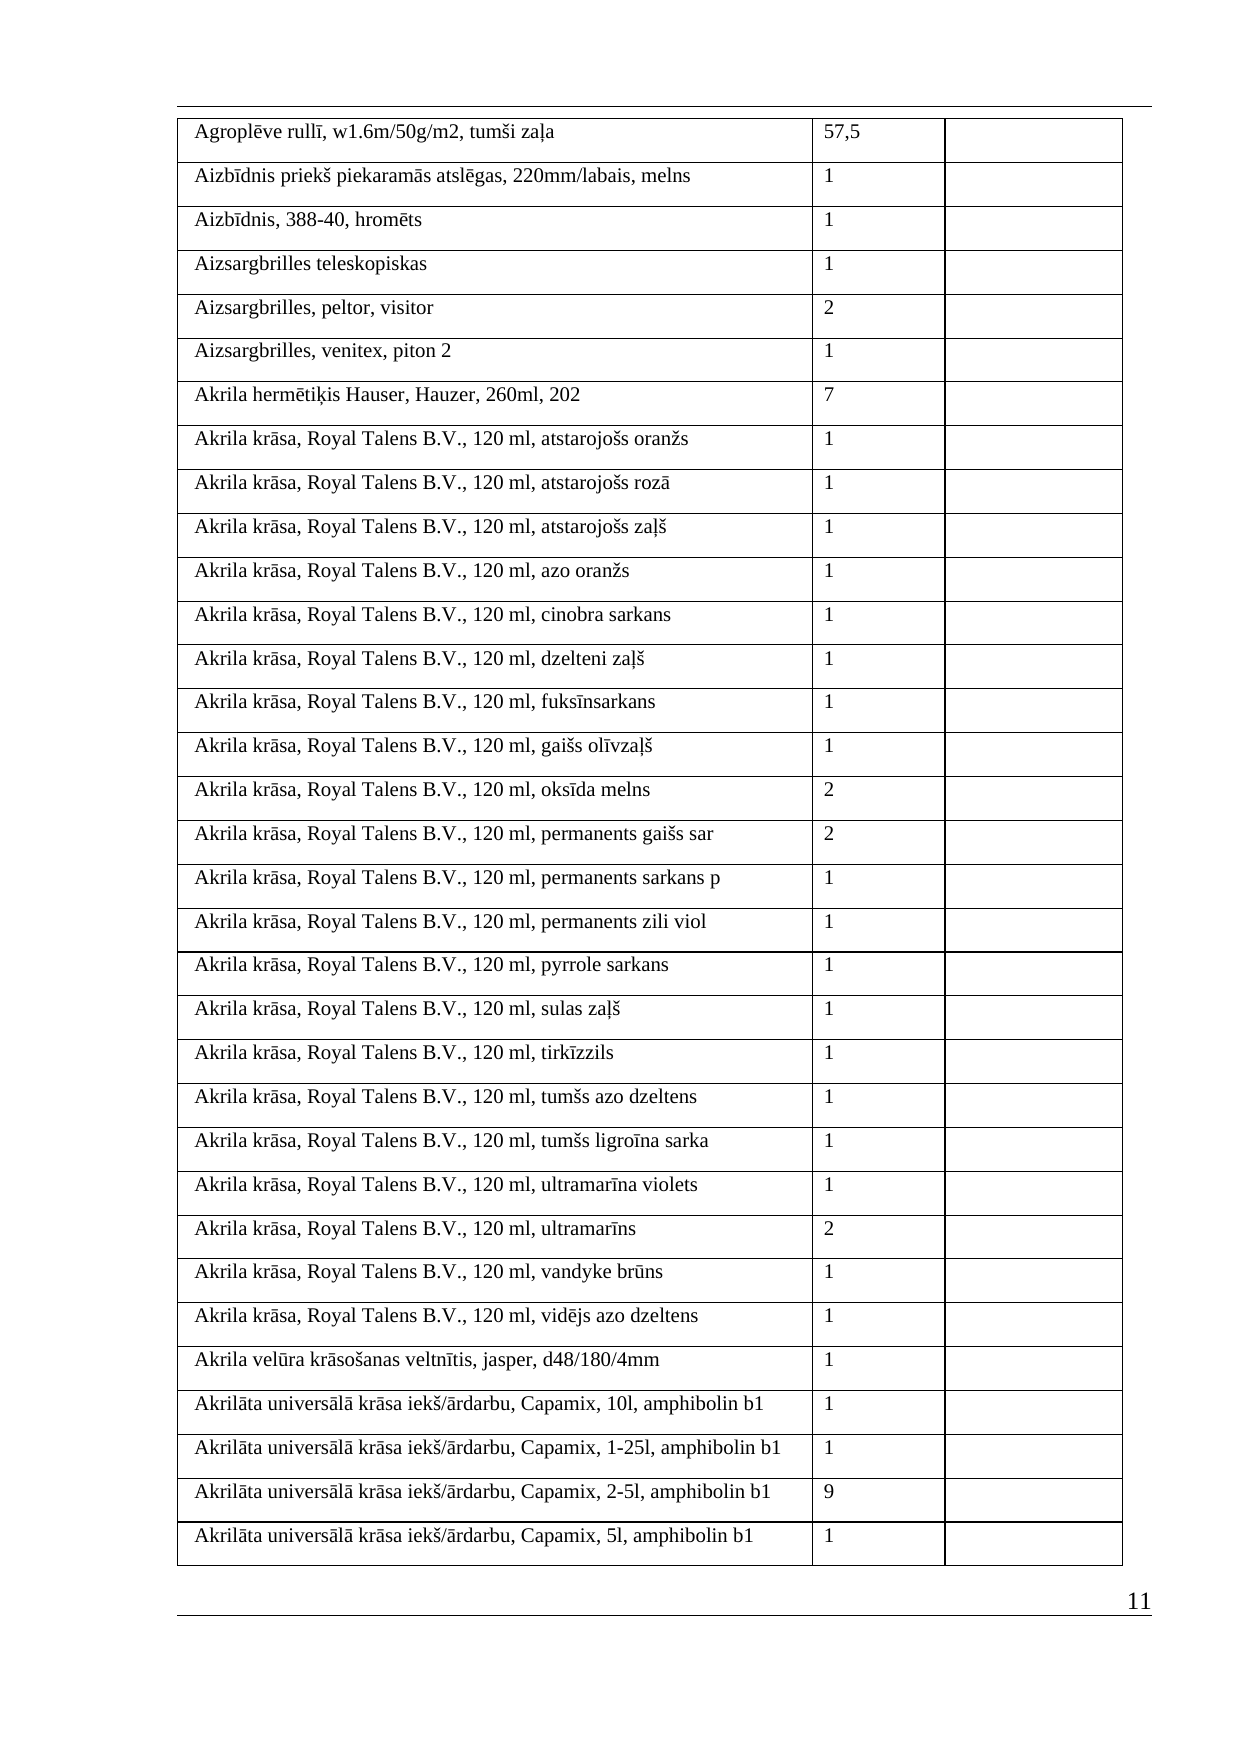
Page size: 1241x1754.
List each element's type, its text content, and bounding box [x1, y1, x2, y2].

table_cell [946, 1479, 1122, 1521]
table_cell Aizsargbrilles, peltor, visitor [178, 295, 812, 337]
table_cell [946, 426, 1122, 469]
table_cell [946, 777, 1122, 820]
table_cell [946, 689, 1122, 732]
table_cell Akrila hermētiķis Hauser, Hauzer, 260ml, 202 [178, 382, 812, 425]
table_cell 1 [813, 163, 944, 206]
table_cell Akrila krāsa, Royal Talens B.V., 120 ml, atstarojošs rozā [178, 470, 812, 513]
table_cell 1 [813, 996, 944, 1039]
table_cell [946, 1303, 1122, 1346]
table_cell Akrilāta universālā krāsa iekš/ārdarbu, Capamix, 2-5l, amphibolin b1 [178, 1479, 812, 1521]
table_cell Akrila krāsa, Royal Talens B.V., 120 ml, oksīda melns [178, 777, 812, 820]
table_cell [946, 1391, 1122, 1434]
table_cell 2 [813, 821, 944, 864]
table_cell Akrila krāsa, Royal Talens B.V., 120 ml, fuksīnsarkans [178, 689, 812, 732]
table_cell [946, 1259, 1122, 1302]
table_cell Akrila krāsa, Royal Talens B.V., 120 ml, ultramarīna violets [178, 1172, 812, 1214]
table_cell Akrila krāsa, Royal Talens B.V., 120 ml, sulas zaļš [178, 996, 812, 1039]
table_cell 1 [813, 689, 944, 732]
table_cell [946, 470, 1122, 513]
table_cell 1 [813, 251, 944, 293]
table_cell [946, 909, 1122, 951]
table_cell Akrila krāsa, Royal Talens B.V., 120 ml, tirkīzzils [178, 1040, 812, 1083]
table_cell Aizsargbrilles, venitex, piton 2 [178, 339, 812, 381]
table_cell Akrila krāsa, Royal Talens B.V., 120 ml, atstarojošs oranžs [178, 426, 812, 469]
table_cell [946, 602, 1122, 644]
table_cell 1 [813, 865, 944, 907]
table_cell [946, 1084, 1122, 1127]
table_cell 1 [813, 1128, 944, 1171]
table_cell Akrila krāsa, Royal Talens B.V., 120 ml, permanents sarkans p [178, 865, 812, 907]
table_cell 1 [813, 1259, 944, 1302]
table_cell 1 [813, 645, 944, 688]
table_cell Akrila krāsa, Royal Talens B.V., 120 ml, cinobra sarkans [178, 602, 812, 644]
table_cell Aizbīdnis, 388-40, hromēts [178, 207, 812, 250]
table_cell 57,5 [813, 119, 944, 162]
table_cell [946, 514, 1122, 557]
table_cell [946, 996, 1122, 1039]
table_cell Akrilāta universālā krāsa iekš/ārdarbu, Capamix, 1-25l, amphibolin b1 [178, 1435, 812, 1478]
table_cell 1 [813, 207, 944, 250]
table_cell [946, 1523, 1122, 1565]
table_cell 9 [813, 1479, 944, 1521]
table_cell [946, 645, 1122, 688]
table_cell 1 [813, 602, 944, 644]
table_cell 1 [813, 470, 944, 513]
table_cell Aizbīdnis priekš piekaramās atslēgas, 220mm/labais, melns [178, 163, 812, 206]
table_cell Akrila krāsa, Royal Talens B.V., 120 ml, pyrrole sarkans [178, 953, 812, 995]
table_cell [946, 558, 1122, 601]
table_cell 1 [813, 1435, 944, 1478]
table_cell 1 [813, 514, 944, 557]
table_cell 1 [813, 339, 944, 381]
table_cell [946, 119, 1122, 162]
table_cell [946, 163, 1122, 206]
table_cell 2 [813, 1216, 944, 1258]
table_cell [946, 1128, 1122, 1171]
table_cell [946, 1347, 1122, 1390]
table_cell Akrila velūra krāsošanas veltnītis, jasper, d48/180/4mm [178, 1347, 812, 1390]
table_cell [946, 339, 1122, 381]
table_cell 1 [813, 733, 944, 776]
table_cell Aizsargbrilles teleskopiskas [178, 251, 812, 293]
table_cell Akrila krāsa, Royal Talens B.V., 120 ml, permanents zili viol [178, 909, 812, 951]
table_cell 7 [813, 382, 944, 425]
table_cell 1 [813, 1172, 944, 1214]
table_cell 1 [813, 1523, 944, 1565]
table_cell 1 [813, 1303, 944, 1346]
table_cell [946, 1435, 1122, 1478]
table_cell [946, 865, 1122, 907]
table_cell Akrila krāsa, Royal Talens B.V., 120 ml, permanents gaišs sar [178, 821, 812, 864]
table_cell 1 [813, 909, 944, 951]
table_cell 1 [813, 1084, 944, 1127]
table_cell [946, 207, 1122, 250]
table_cell 1 [813, 426, 944, 469]
table_cell 1 [813, 1040, 944, 1083]
table_cell Akrila krāsa, Royal Talens B.V., 120 ml, vidējs azo dzeltens [178, 1303, 812, 1346]
table_cell [946, 382, 1122, 425]
table_cell Akrila krāsa, Royal Talens B.V., 120 ml, atstarojošs zaļš [178, 514, 812, 557]
table_cell Akrila krāsa, Royal Talens B.V., 120 ml, tumšs ligroīna sarka [178, 1128, 812, 1171]
table_cell Akrila krāsa, Royal Talens B.V., 120 ml, gaišs olīvzaļš [178, 733, 812, 776]
table_cell Akrila krāsa, Royal Talens B.V., 120 ml, ultramarīns [178, 1216, 812, 1258]
table_cell [946, 1172, 1122, 1214]
table_cell [946, 251, 1122, 293]
table_cell [946, 1040, 1122, 1083]
table_cell Akrila krāsa, Royal Talens B.V., 120 ml, vandyke brūns [178, 1259, 812, 1302]
table_cell 2 [813, 777, 944, 820]
table_cell Akrila krāsa, Royal Talens B.V., 120 ml, azo oranžs [178, 558, 812, 601]
table_cell 2 [813, 295, 944, 337]
table_cell 1 [813, 1391, 944, 1434]
table_cell Akrilāta universālā krāsa iekš/ārdarbu, Capamix, 5l, amphibolin b1 [178, 1523, 812, 1565]
table_cell 1 [813, 558, 944, 601]
table_cell Akrilāta universālā krāsa iekš/ārdarbu, Capamix, 10l, amphibolin b1 [178, 1391, 812, 1434]
table_cell Akrila krāsa, Royal Talens B.V., 120 ml, dzelteni zaļš [178, 645, 812, 688]
table_cell [946, 1216, 1122, 1258]
table_cell [946, 953, 1122, 995]
table_cell 1 [813, 953, 944, 995]
table_cell [946, 821, 1122, 864]
table_cell [946, 295, 1122, 337]
table_cell Agroplēve rullī, w1.6m/50g/m2, tumši zaļa [178, 119, 812, 162]
table_cell [946, 733, 1122, 776]
table_cell Akrila krāsa, Royal Talens B.V., 120 ml, tumšs azo dzeltens [178, 1084, 812, 1127]
table_cell 1 [813, 1347, 944, 1390]
